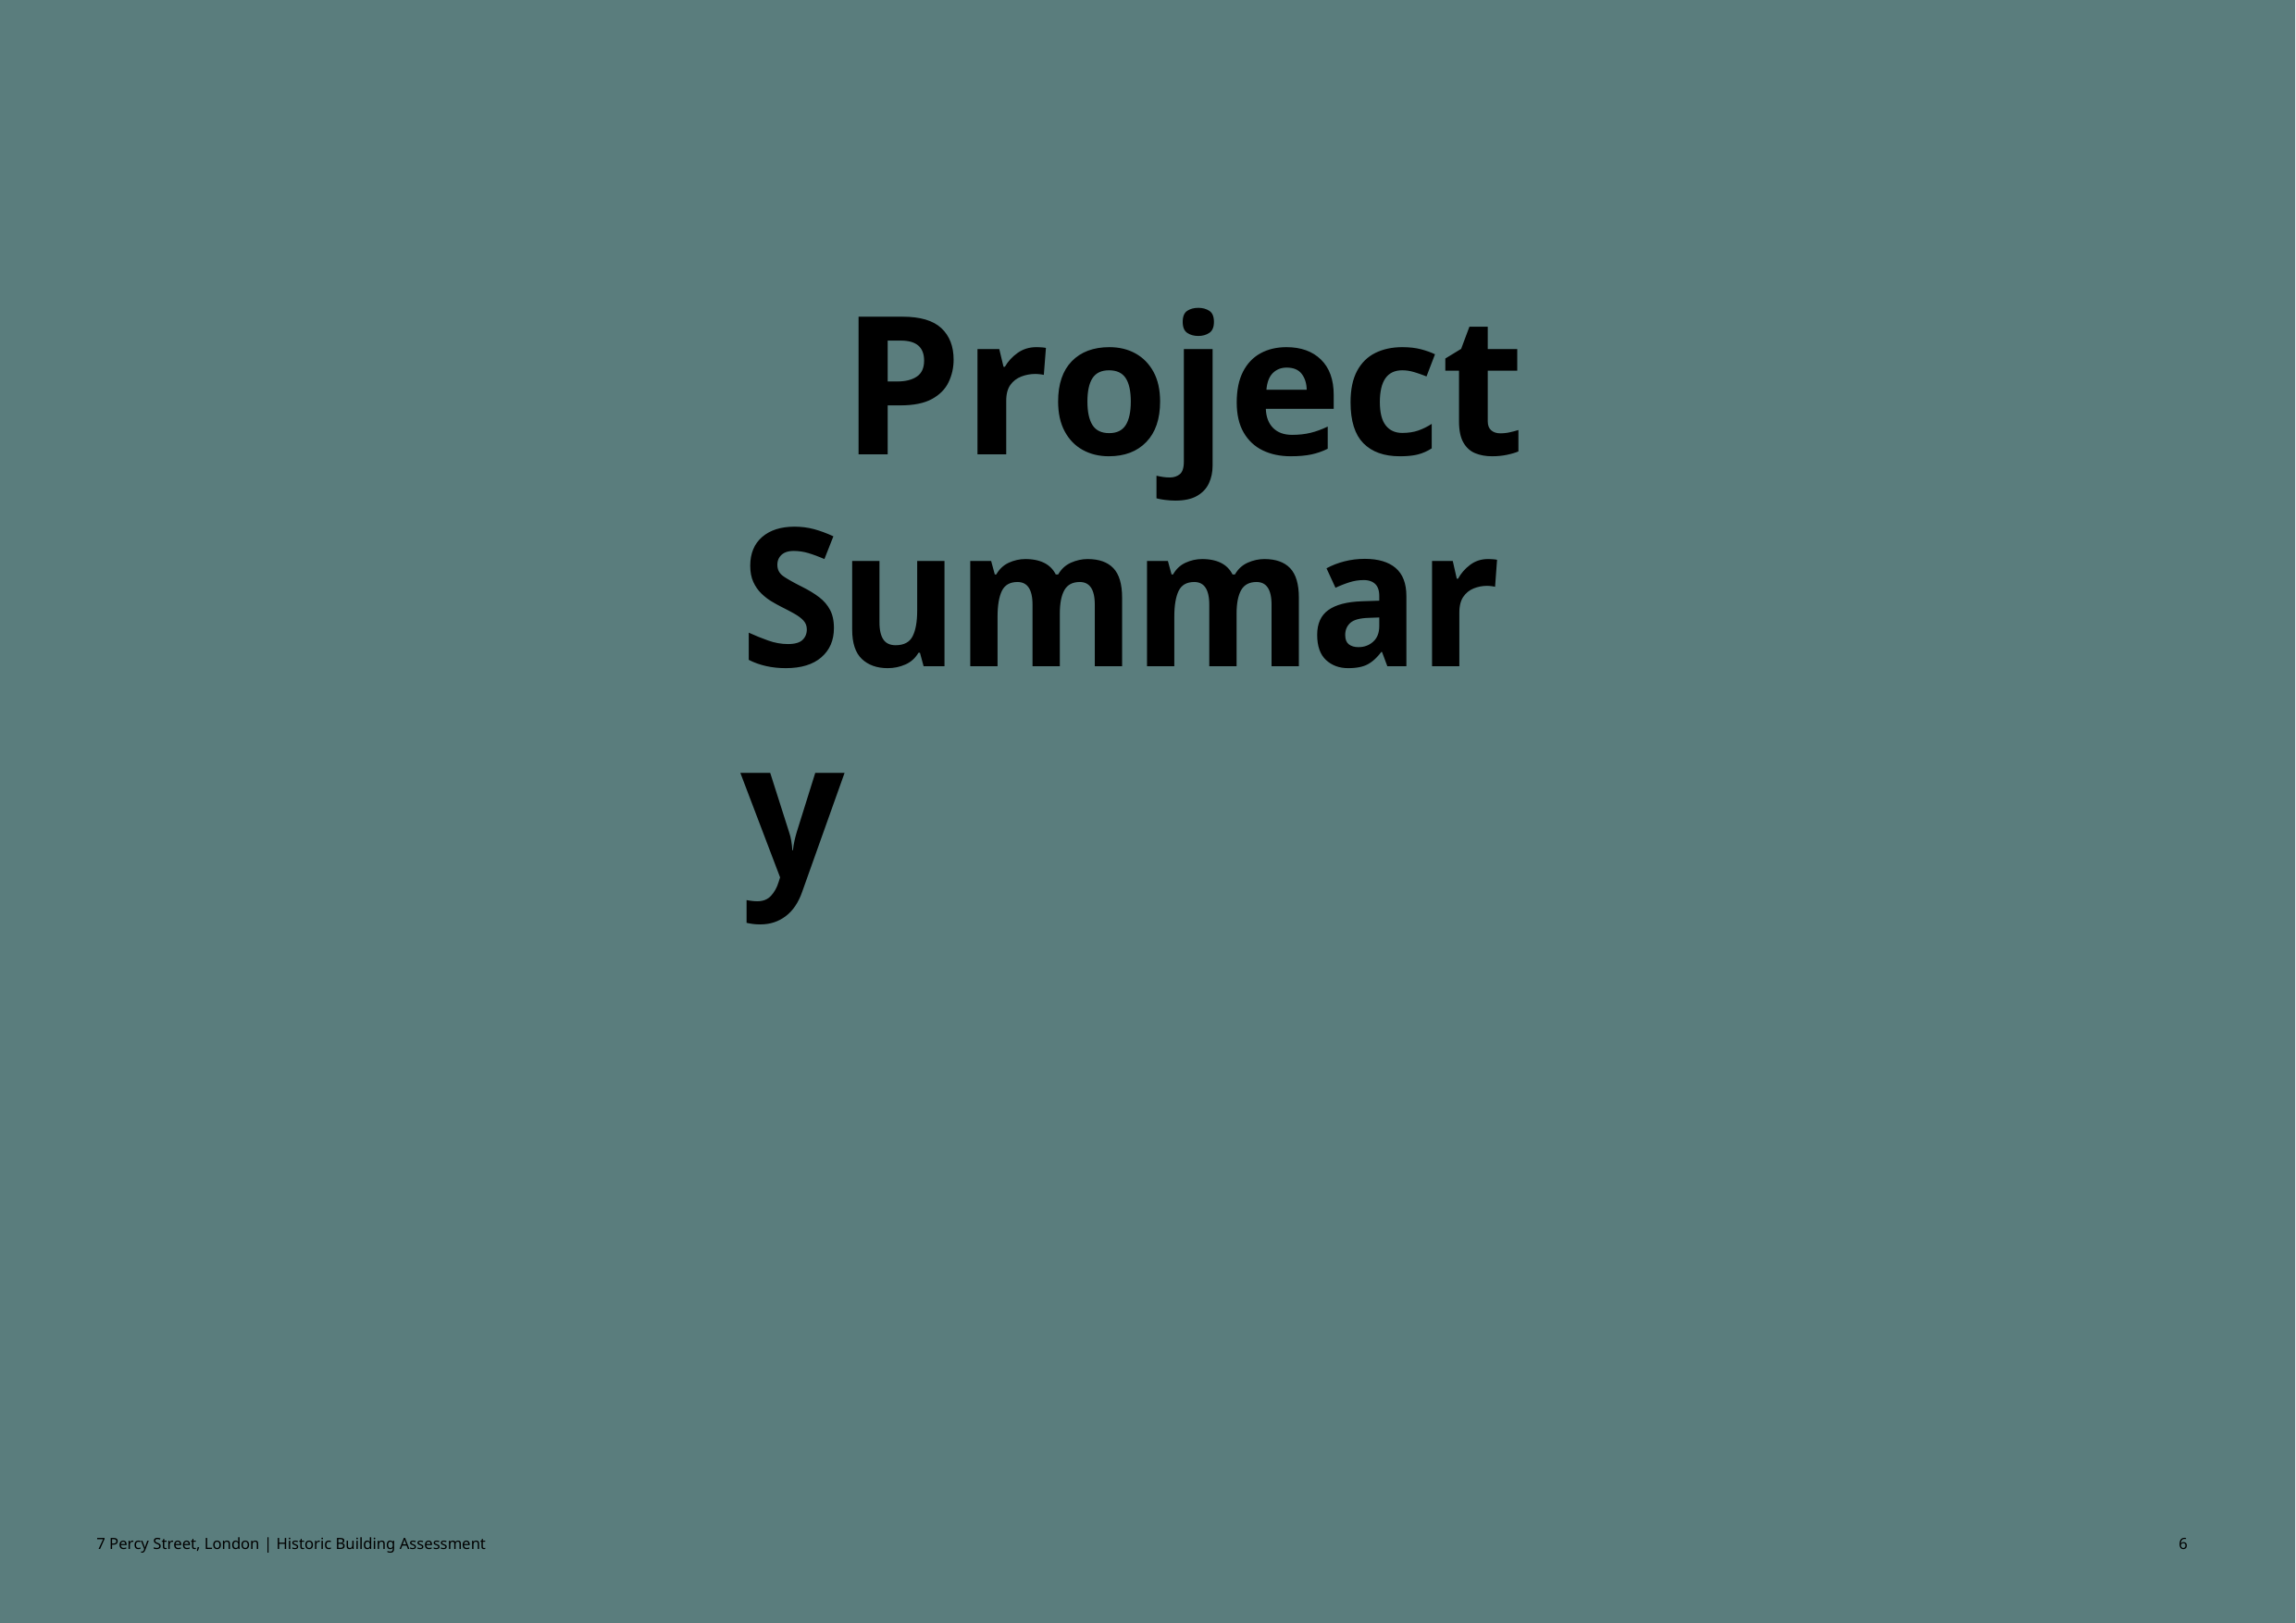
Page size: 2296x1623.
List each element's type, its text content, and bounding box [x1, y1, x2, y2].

text Project Summary [740, 285, 1557, 922]
